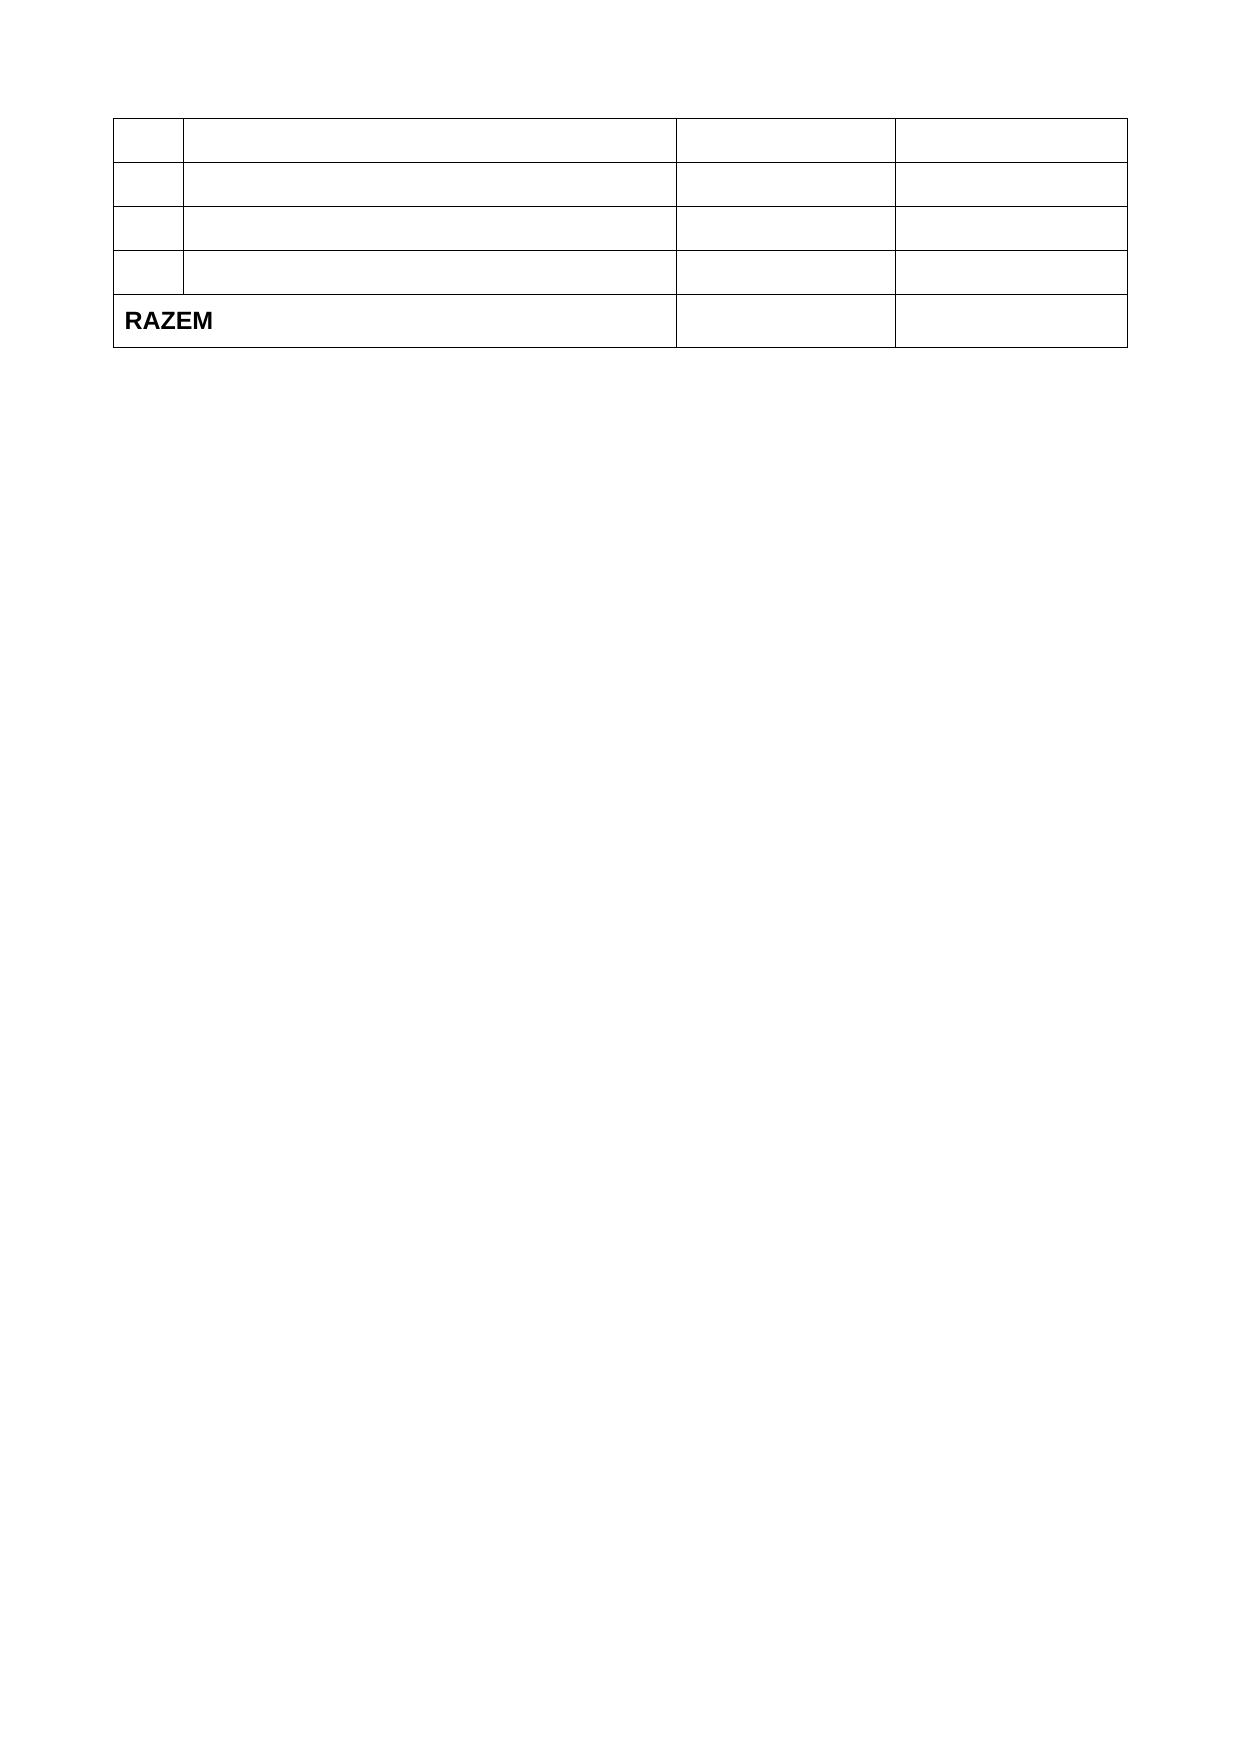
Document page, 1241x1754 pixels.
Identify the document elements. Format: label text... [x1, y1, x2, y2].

table_cell RAZEM [114, 295, 676, 347]
table_cell [677, 163, 895, 206]
table_cell [114, 163, 183, 206]
table_cell [677, 251, 895, 294]
table_cell [896, 207, 1127, 250]
table_cell [677, 119, 895, 162]
table_cell [896, 119, 1127, 162]
table_cell [184, 163, 676, 206]
table_cell [184, 119, 676, 162]
table_cell [896, 251, 1127, 294]
table_cell [677, 207, 895, 250]
table_cell [184, 207, 676, 250]
table_cell [114, 251, 183, 294]
table_cell [896, 163, 1127, 206]
table_cell [184, 251, 676, 294]
table_cell [677, 295, 895, 347]
table_cell [114, 119, 183, 162]
table_cell [896, 295, 1127, 347]
table_cell [114, 207, 183, 250]
